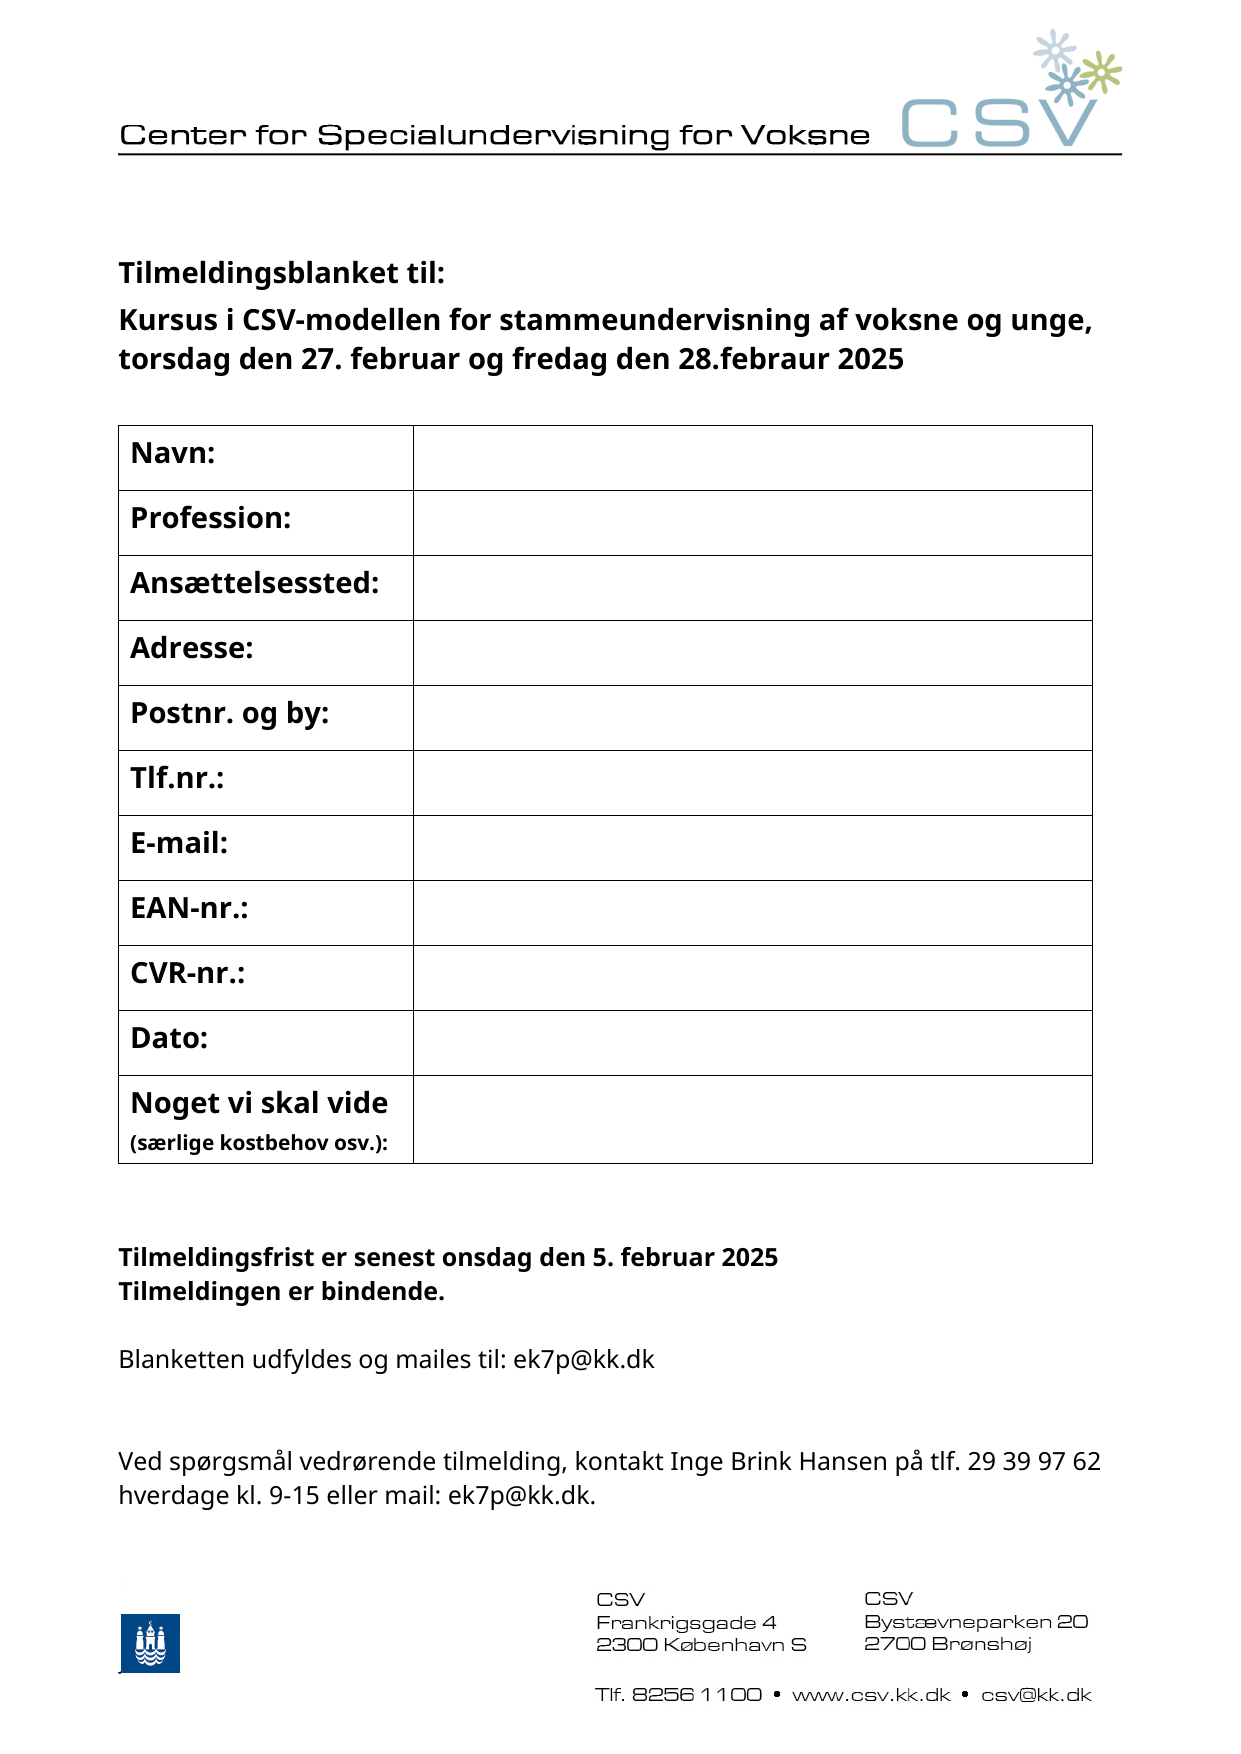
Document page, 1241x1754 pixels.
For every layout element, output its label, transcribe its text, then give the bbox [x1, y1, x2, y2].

table_cell Dato: [119, 1011, 413, 1075]
table_cell [414, 816, 1092, 880]
text Kursus i CSV-modellen for stammeundervisning af voksne og unge, torsdag den 27. februar og fredag den 28.febraur 2025 [118, 299, 1167, 378]
table_cell [414, 621, 1092, 685]
table_cell Profession: [119, 491, 413, 555]
table_header [414, 426, 1092, 490]
text Ved spørgsmål vedrørende tilmelding, kontakt Inge Brink Hansen på tlf. 29 39 97 62 hverdage kl. 9-15 eller mail: ek7p@kk.dk. [118, 1444, 1122, 1512]
table_cell Tlf.nr.: [119, 751, 413, 815]
table_cell CVR-nr.: [119, 946, 413, 1010]
text Tilmeldingsblanket til: [118, 253, 1167, 292]
text Tilmeldingsfrist er senest onsdag den 5. februar 2025 [118, 1239, 1122, 1273]
table_cell Noget vi skal vide (særlige kostbehov osv.): [119, 1076, 413, 1163]
table_cell E-mail: [119, 816, 413, 880]
table_cell [414, 946, 1092, 1010]
picture [118, 29, 1123, 164]
text Blanketten udfyldes og mailes til: ek7p@kk.dk [118, 1341, 1122, 1376]
table_cell [414, 491, 1092, 555]
table_cell [414, 556, 1092, 620]
table_cell [414, 881, 1092, 945]
picture [118, 1579, 1123, 1714]
table_cell Ansættelsessted: [119, 556, 413, 620]
text Tilmeldingen er bindende. [118, 1273, 1122, 1307]
table_cell [414, 1011, 1092, 1075]
table_cell Adresse: [119, 621, 413, 685]
table_header Navn: [119, 426, 413, 490]
table_cell Postnr. og by: [119, 686, 413, 750]
table_cell [414, 686, 1092, 750]
table_cell EAN-nr.: [119, 881, 413, 945]
table_cell [414, 1076, 1092, 1163]
table_cell [414, 751, 1092, 815]
